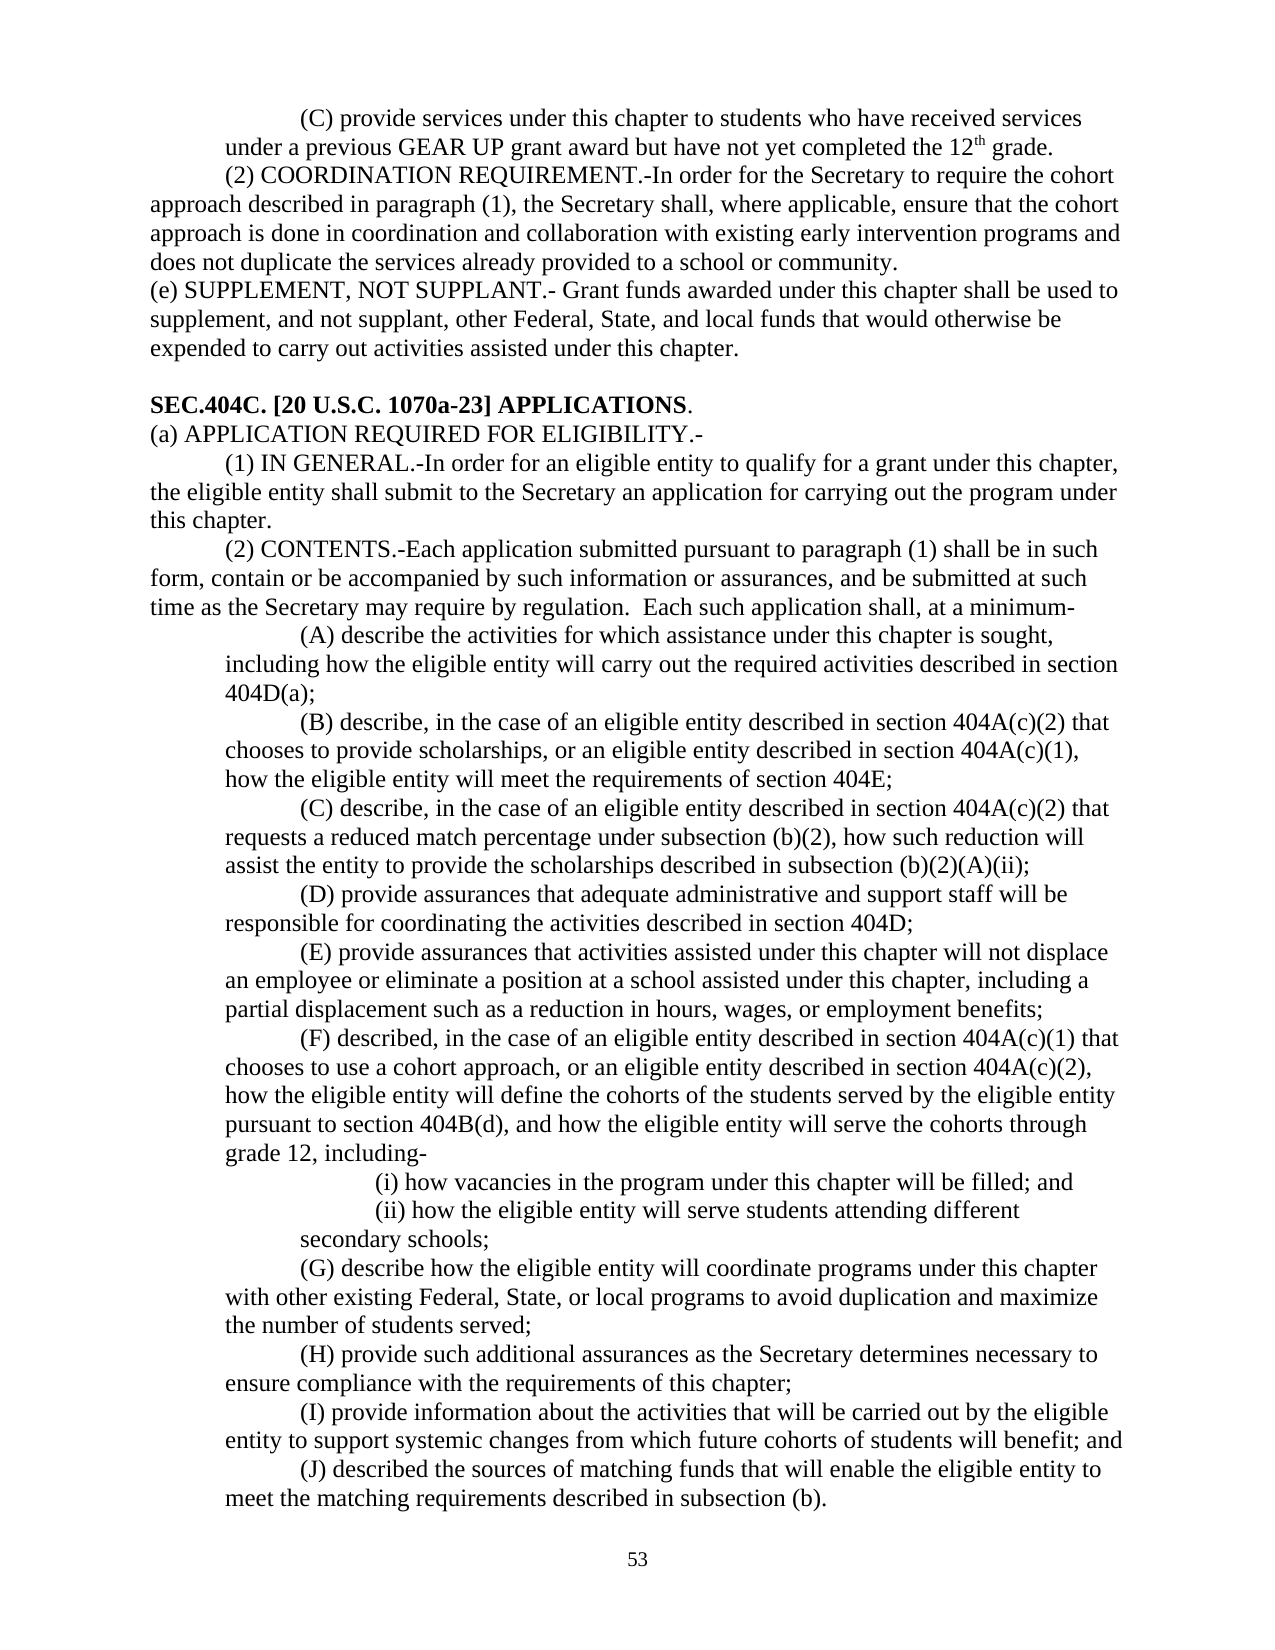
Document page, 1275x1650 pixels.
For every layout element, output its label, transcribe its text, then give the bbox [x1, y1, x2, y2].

text (i) how vacancies in the program under this chapter will be filled; and [225, 1167, 1125, 1196]
text (J) described the sources of matching funds that will enable the eligible entity to meet the matching requirements described in subsection (b). [225, 1454, 1125, 1512]
text (2) COORDINATION REQUIREMENT.-In order for the Secretary to require the cohort approach described in paragraph (1), the Secretary shall, where applicable, ensure that the cohort approach is done in coordination and collaboration with existing early intervention programs and does not duplicate the services already provided to a school or community. [150, 161, 1125, 276]
text (E) provide assurances that activities assisted under this chapter will not displace an employee or eliminate a position at a school assisted under this chapter, including a partial displacement such as a reduction in hours, wages, or employment benefits; [225, 937, 1125, 1023]
text (H) provide such additional assurances as the Secretary determines necessary to ensure compliance with the requirements of this chapter; [225, 1339, 1125, 1397]
text (2) CONTENTS.-Each application submitted pursuant to paragraph (1) shall be in such form, contain or be accompanied by such information or assurances, and be submitted at such time as the Secretary may require by regulation. Each such application shall, at a minimum- [150, 534, 1125, 621]
text (1) IN GENERAL.-In order for an eligible entity to qualify for a grant under this chapter, the eligible entity shall submit to the Secretary an application for carrying out the program under this chapter. [150, 448, 1125, 534]
text (C) describe, in the case of an eligible entity described in section 404A(c)(2) that requests a reduced match percentage under subsection (b)(2), how such reduction will assist the entity to provide the scholarships described in subsection (b)(2)(A)(ii); [225, 793, 1125, 879]
text with other existing Federal, State, or local programs to avoid duplication and maximize the number of students served; [225, 1282, 1125, 1339]
text (a) APPLICATION REQUIRED FOR ELIGIBILITY.- [150, 419, 1125, 448]
text SEC.404C. [20 U.S.C. 1070a-23] APPLICATIONS. [150, 391, 1125, 419]
text (e) SUPPLEMENT, NOT SUPPLANT.- Grant funds awarded under this chapter shall be used to supplement, and not supplant, other Federal, State, and local funds that would otherwise be expended to carry out activities assisted under this chapter. [150, 276, 1125, 362]
text (D) provide assurances that adequate administrative and support staff will be responsible for coordinating the activities described in section 404D; [225, 879, 1125, 937]
text (G) describe how the eligible entity will coordinate programs under this chapter [300, 1253, 1125, 1282]
text (I) provide information about the activities that will be carried out by the eligible entity to support systemic changes from which future cohorts of students will benefit; and [225, 1397, 1125, 1454]
text (ii) how the eligible entity will serve students attending different secondary schools; [300, 1196, 1125, 1253]
text (A) describe the activities for which assistance under this chapter is sought, including how the eligible entity will carry out the required activities described in section 404D(a); [225, 621, 1125, 707]
text (F) described, in the case of an eligible entity described in section 404A(c)(1) that chooses to use a cohort approach, or an eligible entity described in section 404A(c)(2), how the eligible entity will define the cohorts of the students served by the eligible entity pursuant to section 404B(d), and how the eligible entity will serve the cohorts through grade 12, including- [225, 1023, 1125, 1167]
text (C) provide services under this chapter to students who have received services under a previous GEAR UP grant award but have not yet completed the 12th grade. [225, 103, 1125, 161]
text (B) describe, in the case of an eligible entity described in section 404A(c)(2) that chooses to provide scholarships, or an eligible entity described in section 404A(c)(1), how the eligible entity will meet the requirements of section 404E; [225, 707, 1125, 793]
